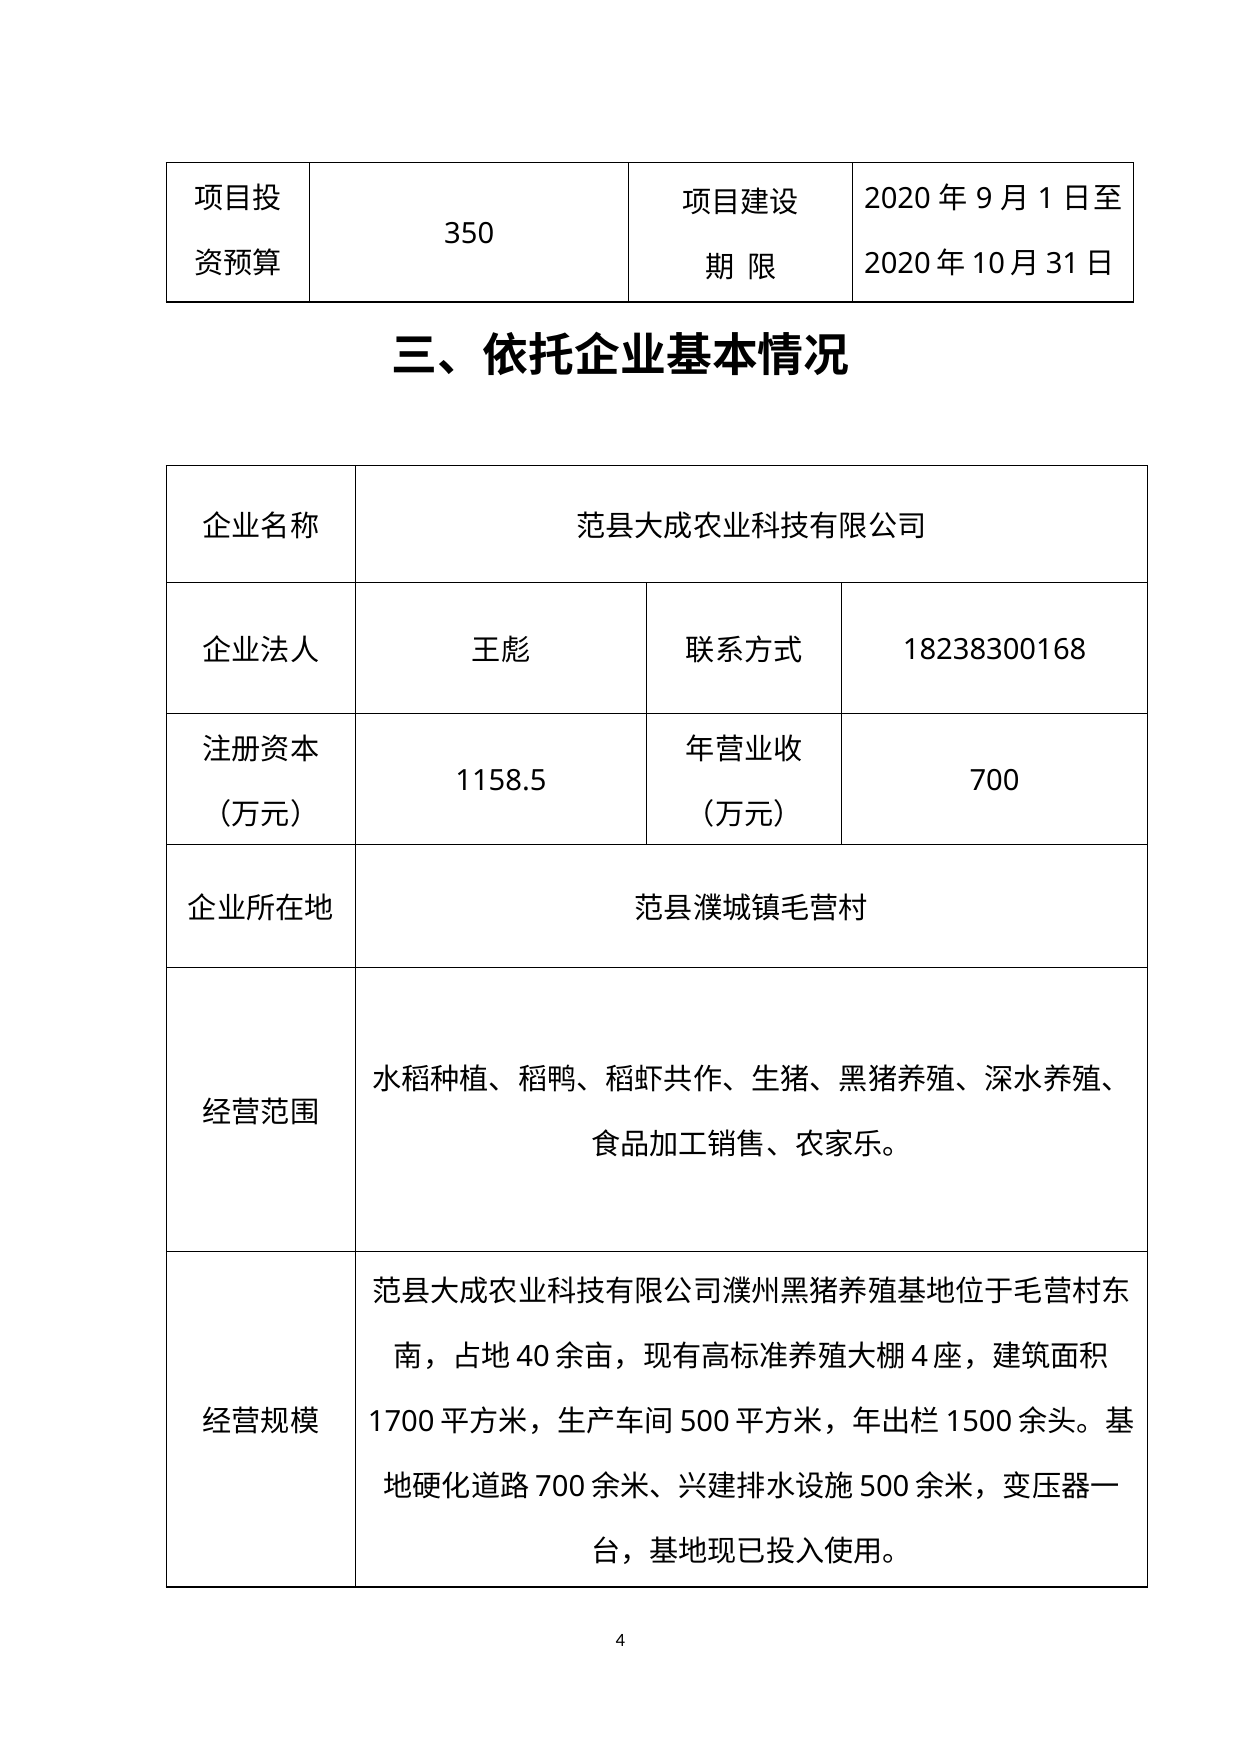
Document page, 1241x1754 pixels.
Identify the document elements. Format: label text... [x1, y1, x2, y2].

table_cell 范县濮城镇毛营村 [356, 845, 1147, 967]
list 三、依托企业基本情况 [177, 303, 1063, 400]
table_cell 经营范围 [167, 968, 355, 1251]
table_cell 经营规模 [167, 1252, 355, 1586]
table_header 企业名称 [167, 466, 355, 582]
table_cell 水稻种植、稻鸭、稻虾共作、生猪、黑猪养殖、深水养殖、食品加工销售、农家乐。 [356, 968, 1147, 1251]
table_cell 王彪 [356, 583, 646, 713]
table_cell 范县大成农业科技有限公司濮州黑猪养殖基地位于毛营村东南，占地40余亩，现有高标准养殖大棚4座，建筑面积1700平方米，生产车间500平方米，年出栏1500余头。基地硬化道路700余米、兴建排水设施500余米，变压器一台，基地现已投入使用。 [356, 1252, 1147, 1586]
table_cell 年营业收 （万元） [647, 714, 841, 843]
table_cell 项目投 资预算 （万元） [167, 163, 309, 301]
table_cell 18238300168 [842, 583, 1147, 713]
table_cell 注册资本 （万元） [167, 714, 355, 843]
table_cell 1158.5 [356, 714, 646, 843]
table_cell 350 [310, 163, 628, 301]
table_cell 2020年9月1日至2020年10月31日 [853, 163, 1133, 301]
table_cell 联系方式 [647, 583, 841, 713]
table_cell 700 [842, 714, 1147, 843]
table_cell 企业法人 [167, 583, 355, 713]
table_header 范县大成农业科技有限公司 [356, 466, 1147, 582]
table_cell 项目建设 期 限 [629, 163, 852, 301]
table_cell 企业所在地 [167, 845, 355, 967]
